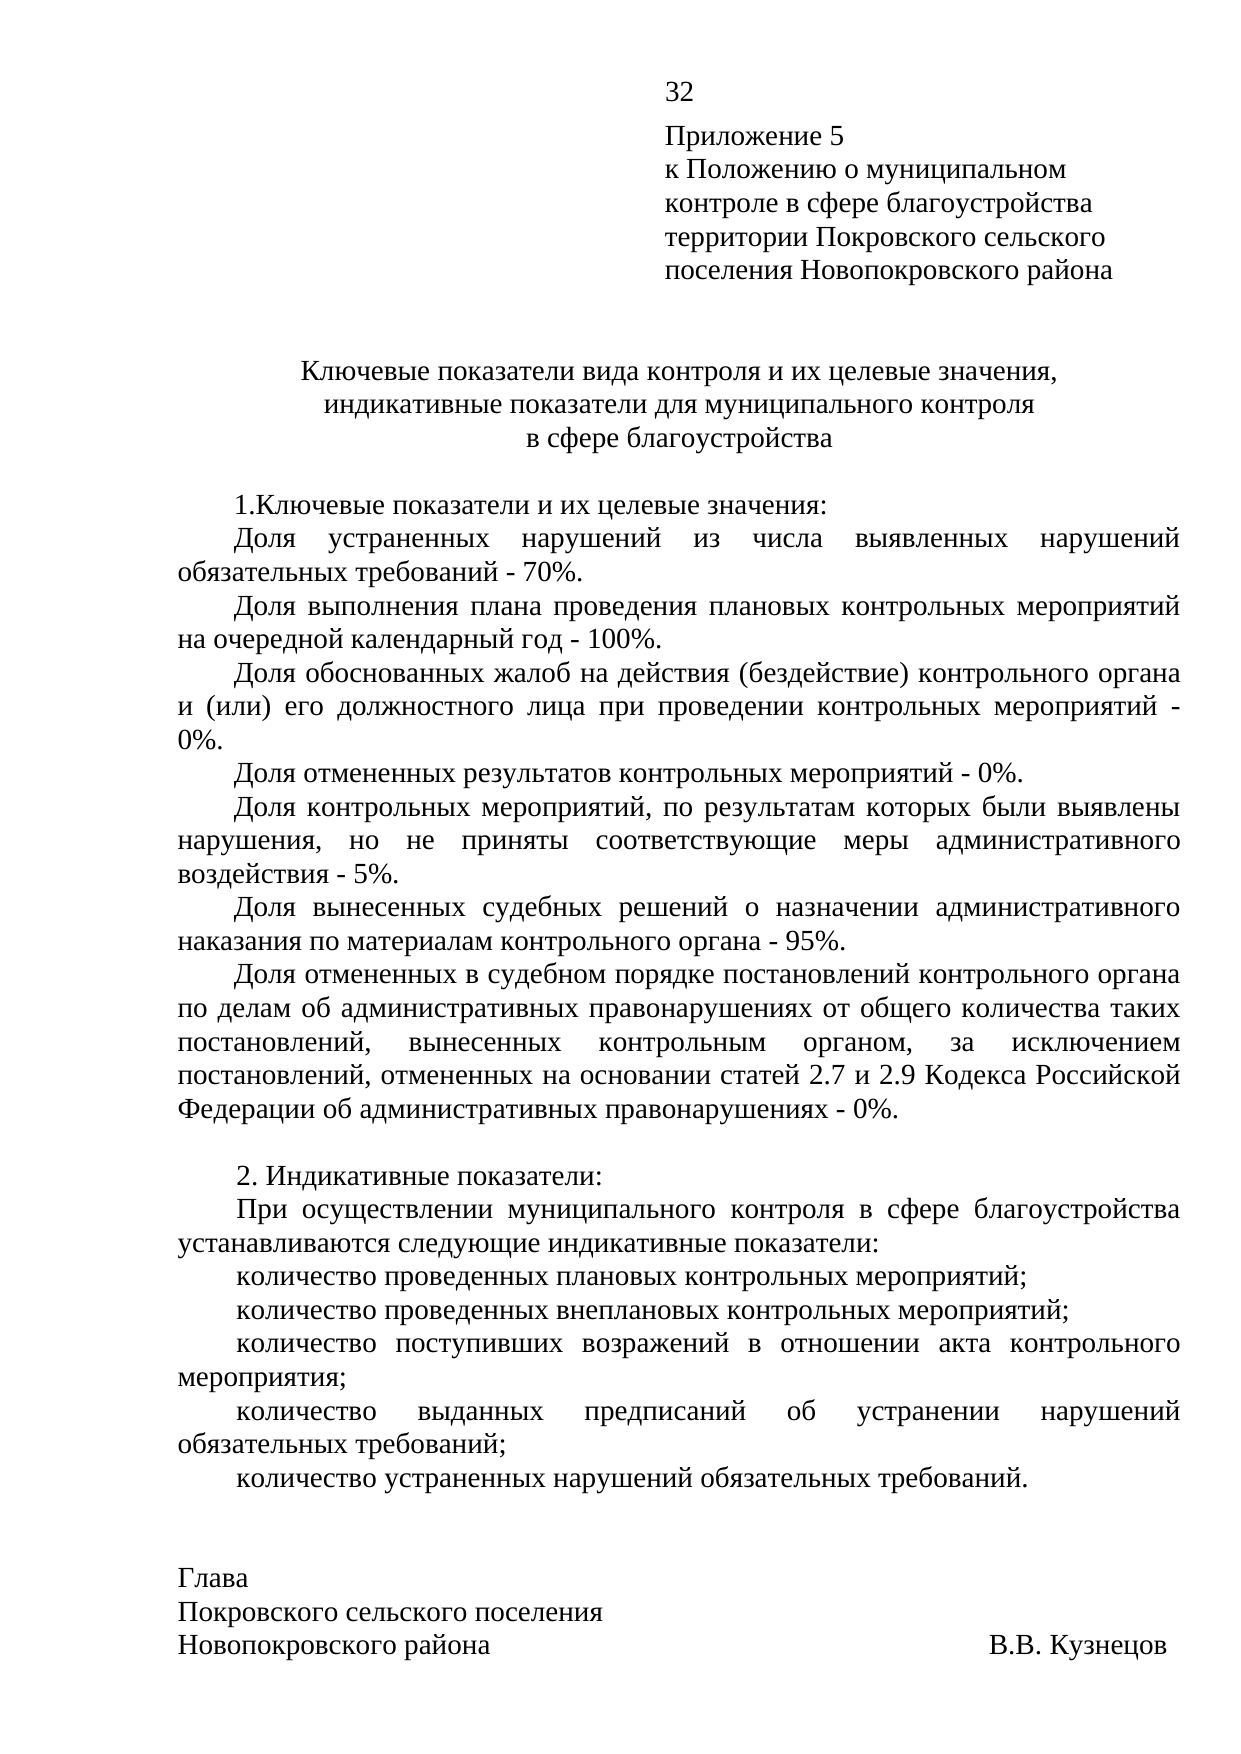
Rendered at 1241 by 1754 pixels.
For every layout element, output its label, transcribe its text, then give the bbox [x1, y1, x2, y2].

text количество поступивших возражений в отношении акта контрольного мероприятия; [177, 1326, 1181, 1393]
text Доля обоснованных жалоб на действия (бездействие) контрольного органа и (или) его должностного лица при проведении контрольных мероприятий - 0%. [177, 655, 1181, 755]
text в сфере благоустройства [177, 420, 1181, 453]
text Ключевые показатели вида контроля и их целевые значения, [177, 353, 1181, 386]
text индикативные показатели для муниципального контроля [177, 386, 1181, 420]
text Новопокровского района В.В. Кузнецов [177, 1627, 1181, 1661]
text Доля отмененных в судебном порядке постановлений контрольного органа по делам об административных правонарушениях от общего количества таких постановлений, вынесенных контрольным органом, за исключением постановлений, отмененных на основании статей 2.7 и 2.9 Кодекса Российской Федерации об административных правонарушениях - 0%. [177, 957, 1181, 1124]
text к Положению о муниципальном контроле в сфере благоустройства территории Покровского сельского поселения Новопокровского района [664, 152, 1181, 286]
text количество проведенных плановых контрольных мероприятий; [177, 1258, 1181, 1292]
text 2. Индикативные показатели: [177, 1158, 1181, 1191]
text Доля выполнения плана проведения плановых контрольных мероприятий на очередной календарный год - 100%. [177, 588, 1181, 655]
text Доля устраненных нарушений из числа выявленных нарушений обязательных требований - 70%. [177, 521, 1181, 588]
text количество устраненных нарушений обязательных требований. [177, 1460, 1181, 1493]
text Доля отмененных результатов контрольных мероприятий - 0%. [177, 755, 1181, 789]
text 1.Ключевые показатели и их целевые значения: [177, 487, 1181, 521]
text При осуществлении муниципального контроля в сфере благоустройства устанавливаются следующие индикативные показатели: [177, 1191, 1181, 1258]
text Приложение 5 [664, 118, 1181, 152]
text Глава [177, 1560, 1181, 1594]
text количество проведенных внеплановых контрольных мероприятий; [177, 1292, 1181, 1326]
text количество выданных предписаний об устранении нарушений обязательных требований; [177, 1393, 1181, 1460]
text Доля вынесенных судебных решений о назначении административного наказания по материалам контрольного органа - 95%. [177, 889, 1181, 957]
text Доля контрольных мероприятий, по результатам которых были выявлены нарушения, но не приняты соответствующие меры административного воздействия - 5%. [177, 789, 1181, 889]
text Покровского сельского поселения [177, 1594, 1181, 1627]
